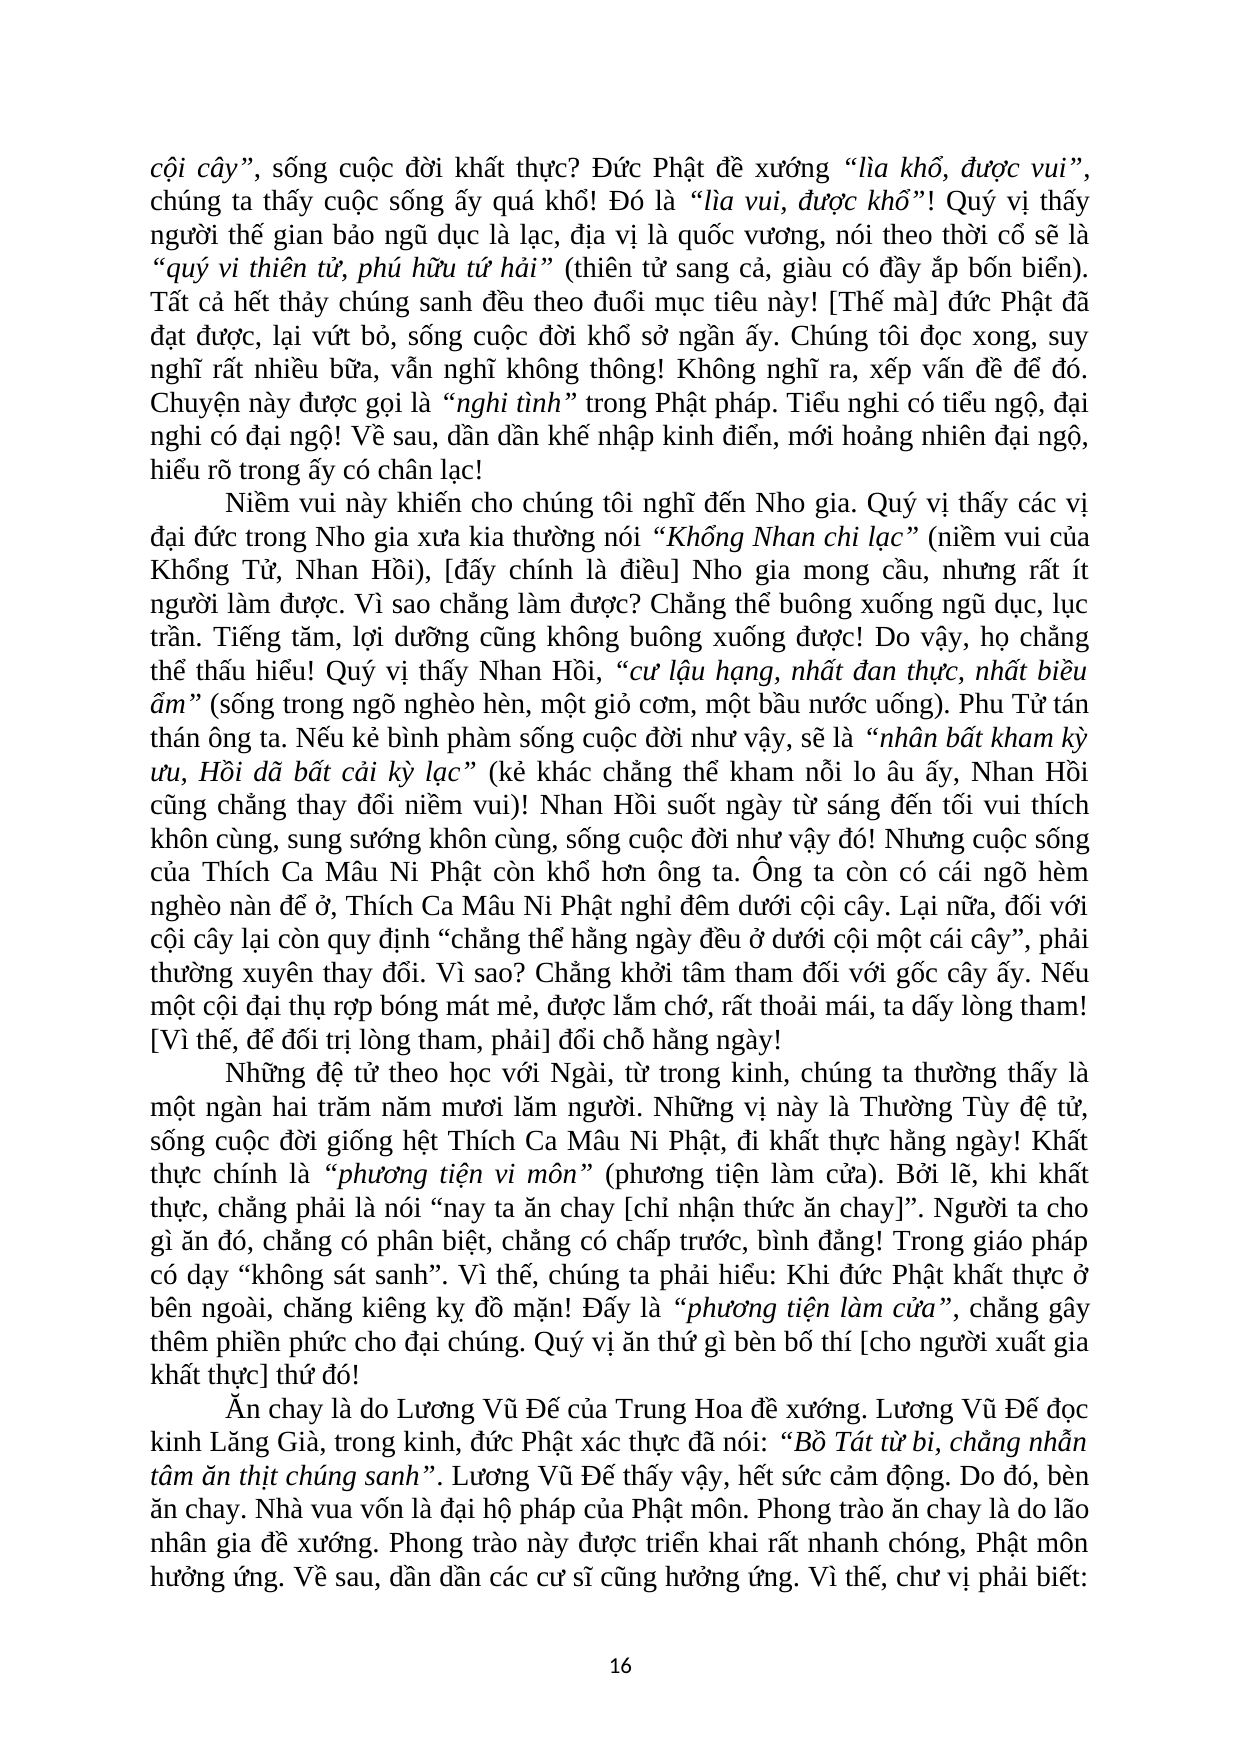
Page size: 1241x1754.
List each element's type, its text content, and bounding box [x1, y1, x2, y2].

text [150, 1391, 1090, 1592]
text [150, 150, 1090, 485]
text Những đệ tử theo học với Ngài, từ trong kinh, chúng ta thường thấy là một ngàn hai trăm năm mươi lăm người. Những vị này là Thường Tùy đệ tử, sống cuộc đời giống hệt Thích Ca Mâu Ni Phật, đi khất thực hằng ngày! Khất thực chính là “phương tiện vi môn” (phương tiện làm cửa). Bởi lẽ, khi khất thực, chẳng phải là nói “nay ta ăn chay [chỉ nhận thức ăn chay]”. Người ta cho gì ăn đó, chẳng có phân biệt, chẳng có chấp trước, bình đẳng! Trong giáo pháp có dạy “không sát sanh”. Vì thế, chúng ta phải hiểu: Khi đức Phật khất thực ở bên ngoài, chăng kiêng kỵ đồ mặn! Đấy là “phương tiện làm cửa”, chẳng gây thêm phiền phức cho đại chúng. Quý vị ăn thứ gì bèn bố thí [cho người xuất gia khất thực] thứ đó! [150, 1056, 1090, 1391]
text Niềm vui này khiến cho chúng tôi nghĩ đến Nho gia. Quý vị thấy các vị đại đức trong Nho gia xưa kia thường nói “Khổng Nhan chi lạc” (niềm vui của Khổng Tử, Nhan Hồi), [đấy chính là điều] Nho gia mong cầu, nhưng rất ít người làm được. Vì sao chẳng làm được? Chẳng thể buông xuống ngũ dục, lục trần. Tiếng tăm, lợi dưỡng cũng không buông xuống được! Do vậy, họ chẳng thể thấu hiểu! Quý vị thấy Nhan Hồi, “cư lậu hạng, nhất đan thực, nhất biều ẩm” (sống trong ngõ nghèo hèn, một giỏ cơm, một bầu nước uống). Phu Tử tán thán ông ta. Nếu kẻ bình phàm sống cuộc đời như vậy, sẽ là “nhân bất kham kỳ ưu, Hồi dã bất cải kỳ lạc” (kẻ khác chẳng thể kham nỗi lo âu ấy, Nhan Hồi cũng chẳng thay đổi niềm vui)! Nhan Hồi suốt ngày từ sáng đến tối vui thích khôn cùng, sung sướng khôn cùng, sống cuộc đời như vậy đó! Nhưng cuộc sống của Thích Ca Mâu Ni Phật còn khổ hơn ông ta. Ông ta còn có cái ngõ hèm nghèo nàn để ở, Thích Ca Mâu Ni Phật nghỉ đêm dưới cội cây. Lại nữa, đối với cội cây lại còn quy định “chẳng thể hằng ngày đều ở dưới cội một cái cây”, phải thường xuyên thay đổi. Vì sao? Chẳng khởi tâm tham đối với gốc cây ấy. Nếu một cội đại thụ rợp bóng mát mẻ, được lắm chớ, rất thoải mái, ta dấy lòng tham! [Vì thế, để đối trị lòng tham, phải] đổi chỗ hằng ngày! [150, 485, 1090, 1056]
